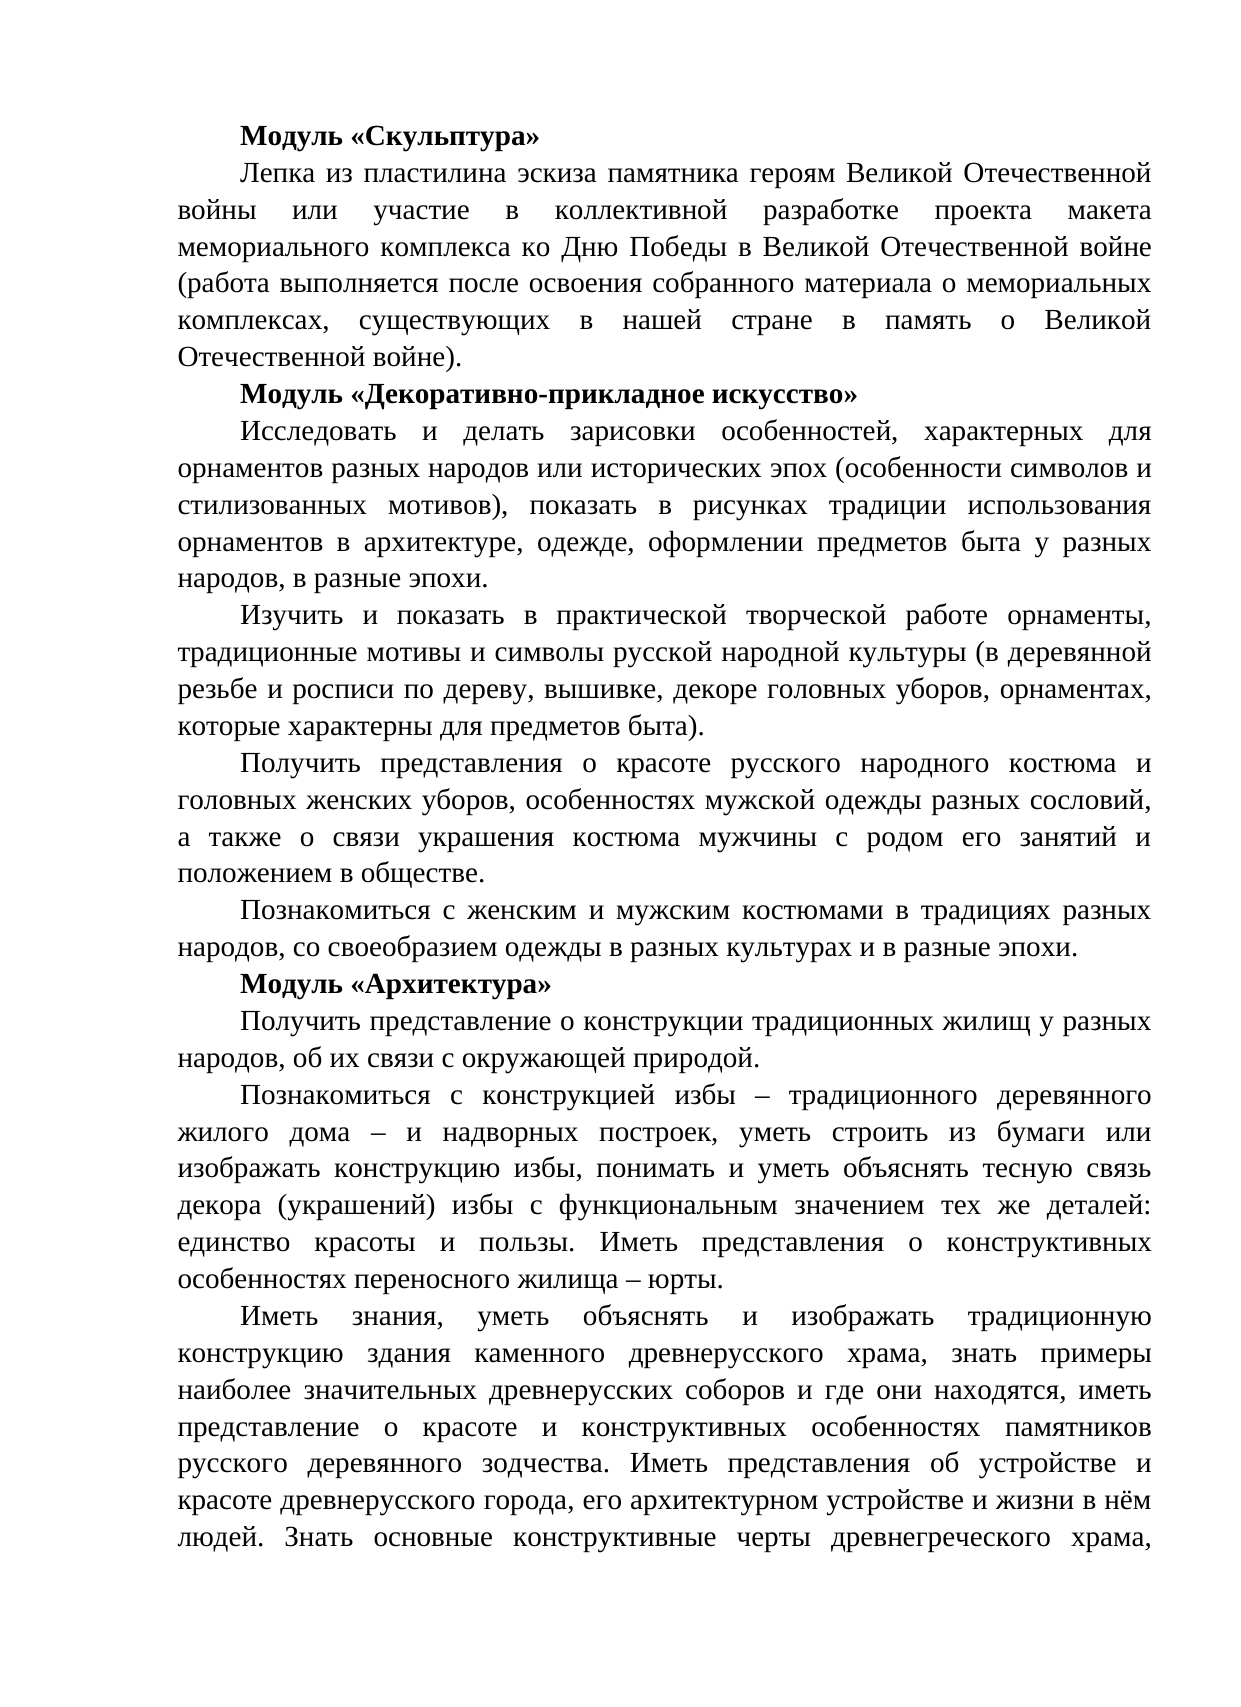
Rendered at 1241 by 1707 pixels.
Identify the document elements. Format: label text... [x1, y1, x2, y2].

text Модуль «Декоративно-прикладное искусство» [177, 376, 1152, 410]
text Модуль «Архитектура» [177, 966, 1152, 1000]
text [177, 1298, 1152, 1553]
text Модуль «Скульптура» [177, 118, 1152, 152]
text Изучить и показать в практической творческой работе орнаменты, традиционные мотивы и символы русской народной культуры (в деревянной резьбе и росписи по дереву, вышивке, декоре головных уборов, орнаментах, которые характерны для предметов быта). [177, 597, 1152, 742]
text Получить представления о красоте русского народного костюма и головных женских уборов, особенностях мужской одежды разных сословий, а также о связи украшения костюма мужчины с родом его занятий и положением в обществе. [177, 745, 1152, 889]
text Лепка из пластилина эскиза памятника героям Великой Отечественной войны или участие в коллективной разработке проекта макета мемориального комплекса ко Дню Победы в Великой Отечественной войне (работа выполняется после освоения собранного материала о мемориальных комплексах, существующих в нашей стране в память о Великой Отечественной войне). [177, 155, 1152, 373]
text Исследовать и делать зарисовки особенностей, характерных для орнаментов разных народов или исторических эпох (особенности символов и стилизованных мотивов), показать в рисунках традиции использования орнаментов в архитектуре, одежде, оформлении предметов быта у разных народов, в разные эпохи. [177, 413, 1152, 594]
text Познакомиться с женским и мужским костюмами в традициях разных народов, со своеобразием одежды в разных культурах и в разные эпохи. [177, 892, 1152, 963]
text Получить представление о конструкции традиционных жилищ у разных народов, об их связи с окружающей природой. [177, 1003, 1152, 1073]
text Познакомиться с конструкцией избы – традиционного деревянного жилого дома – и надворных построек, уметь строить из бумаги или изображать конструкцию избы, понимать и уметь объяснять тесную связь декора (украшений) избы с функциональным значением тех же деталей: единство красоты и пользы. Иметь представления о конструктивных особенностях переносного жилища – юрты. [177, 1077, 1152, 1295]
